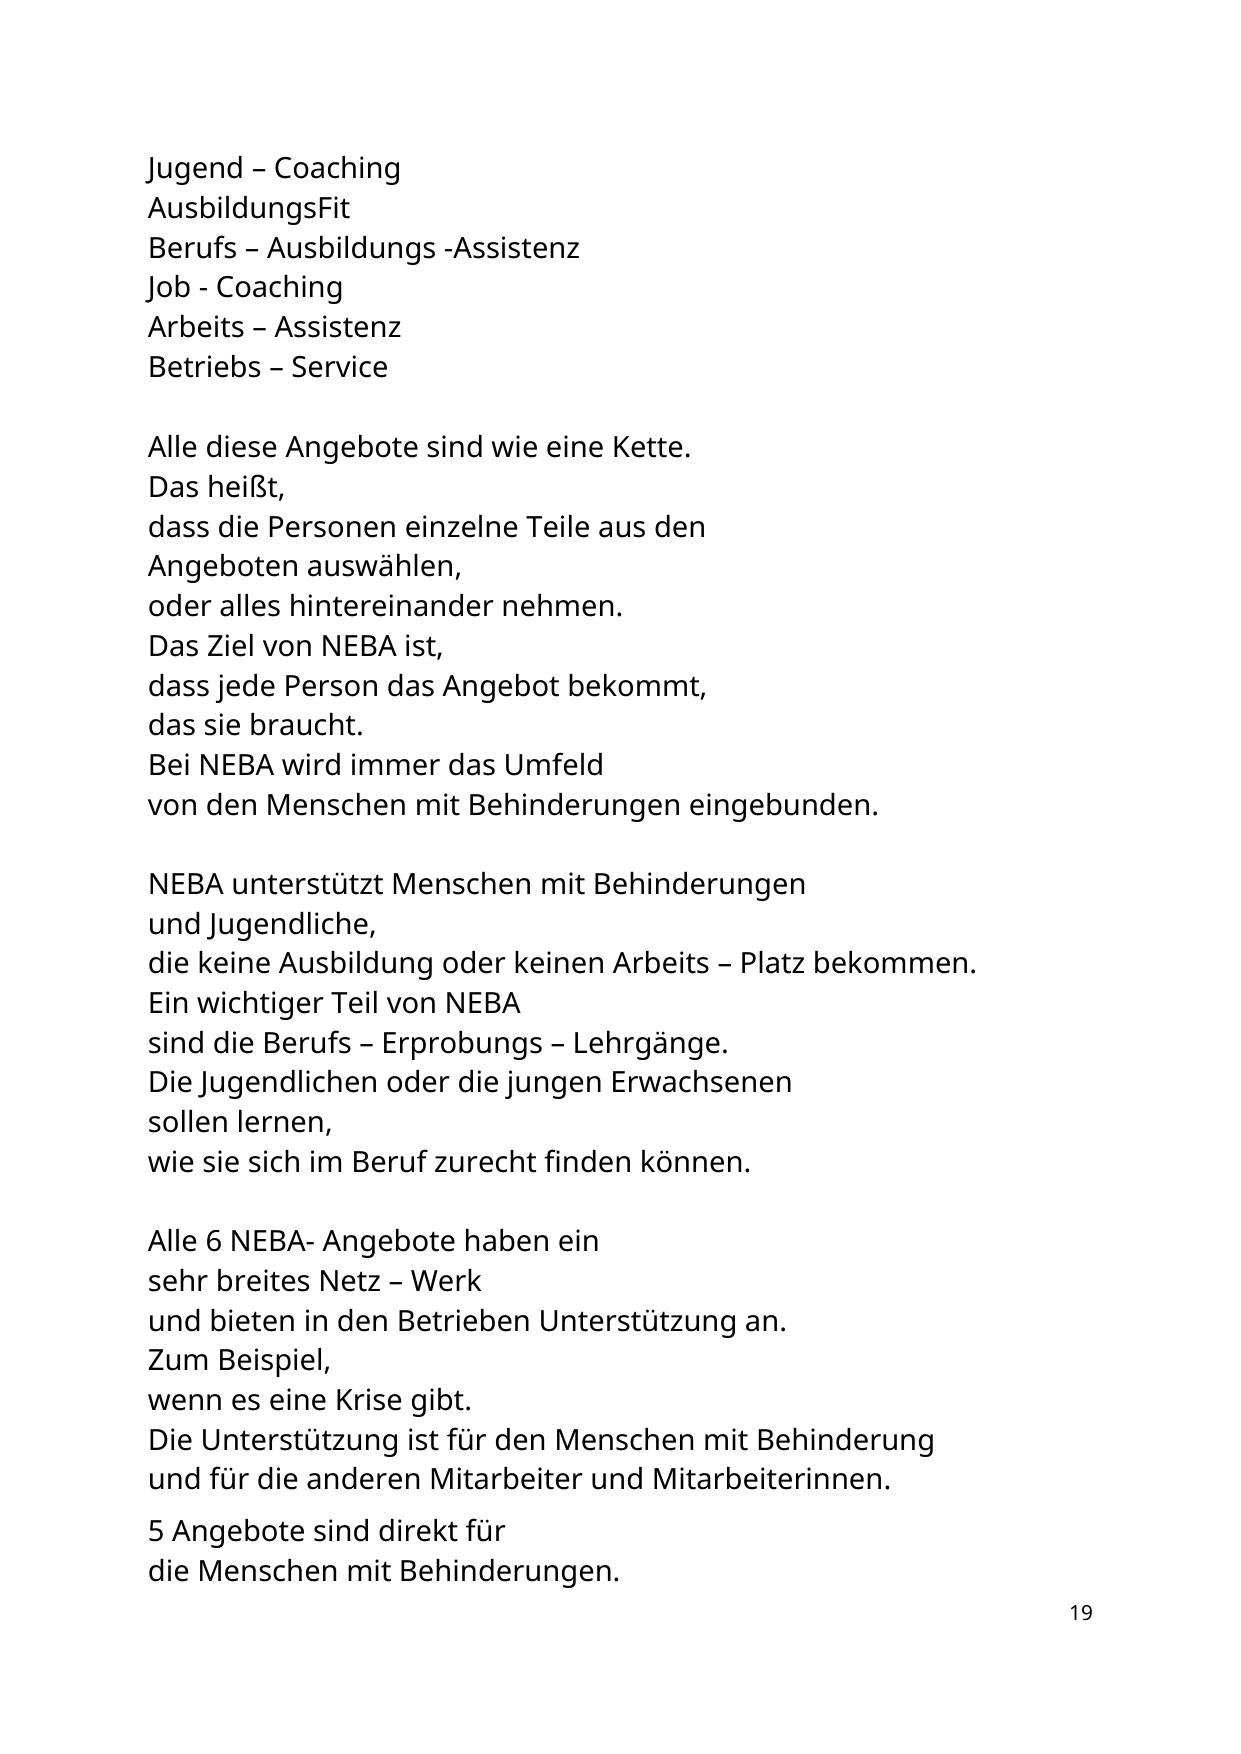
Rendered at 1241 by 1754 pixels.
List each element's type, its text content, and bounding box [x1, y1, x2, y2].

text Alle diese Angebote sind wie eine Kette. Das heißt, dass die Personen einzelne Teile aus den Angeboten auswählen, oder alles hintereinander nehmen. Das Ziel von NEBA ist, dass jede Person das Angebot bekommt, das sie braucht. Bei NEBA wird immer das Umfeld von den Menschen mit Behinderungen eingebunden. NEBA unterstützt Menschen mit Behinderungen und Jugendliche, die keine Ausbildung oder keinen Arbeits – Platz bekommen. Ein wichtiger Teil von NEBA sind die Berufs – Erprobungs – Lehrgänge. Die Jugendlichen oder die jungen Erwachsenen sollen lernen, wie sie sich im Beruf zurecht finden können. Alle 6 NEBA- Angebote haben ein sehr breites Netz – Werk und bieten in den Betrieben Unterstützung an. Zum Beispiel, wenn es eine Krise gibt. Die Unterstützung ist für den Menschen mit Behinderung und für die anderen Mitarbeiter und Mitarbeiterinnen. [148, 427, 1093, 1498]
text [148, 1511, 1093, 1590]
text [148, 148, 1093, 414]
